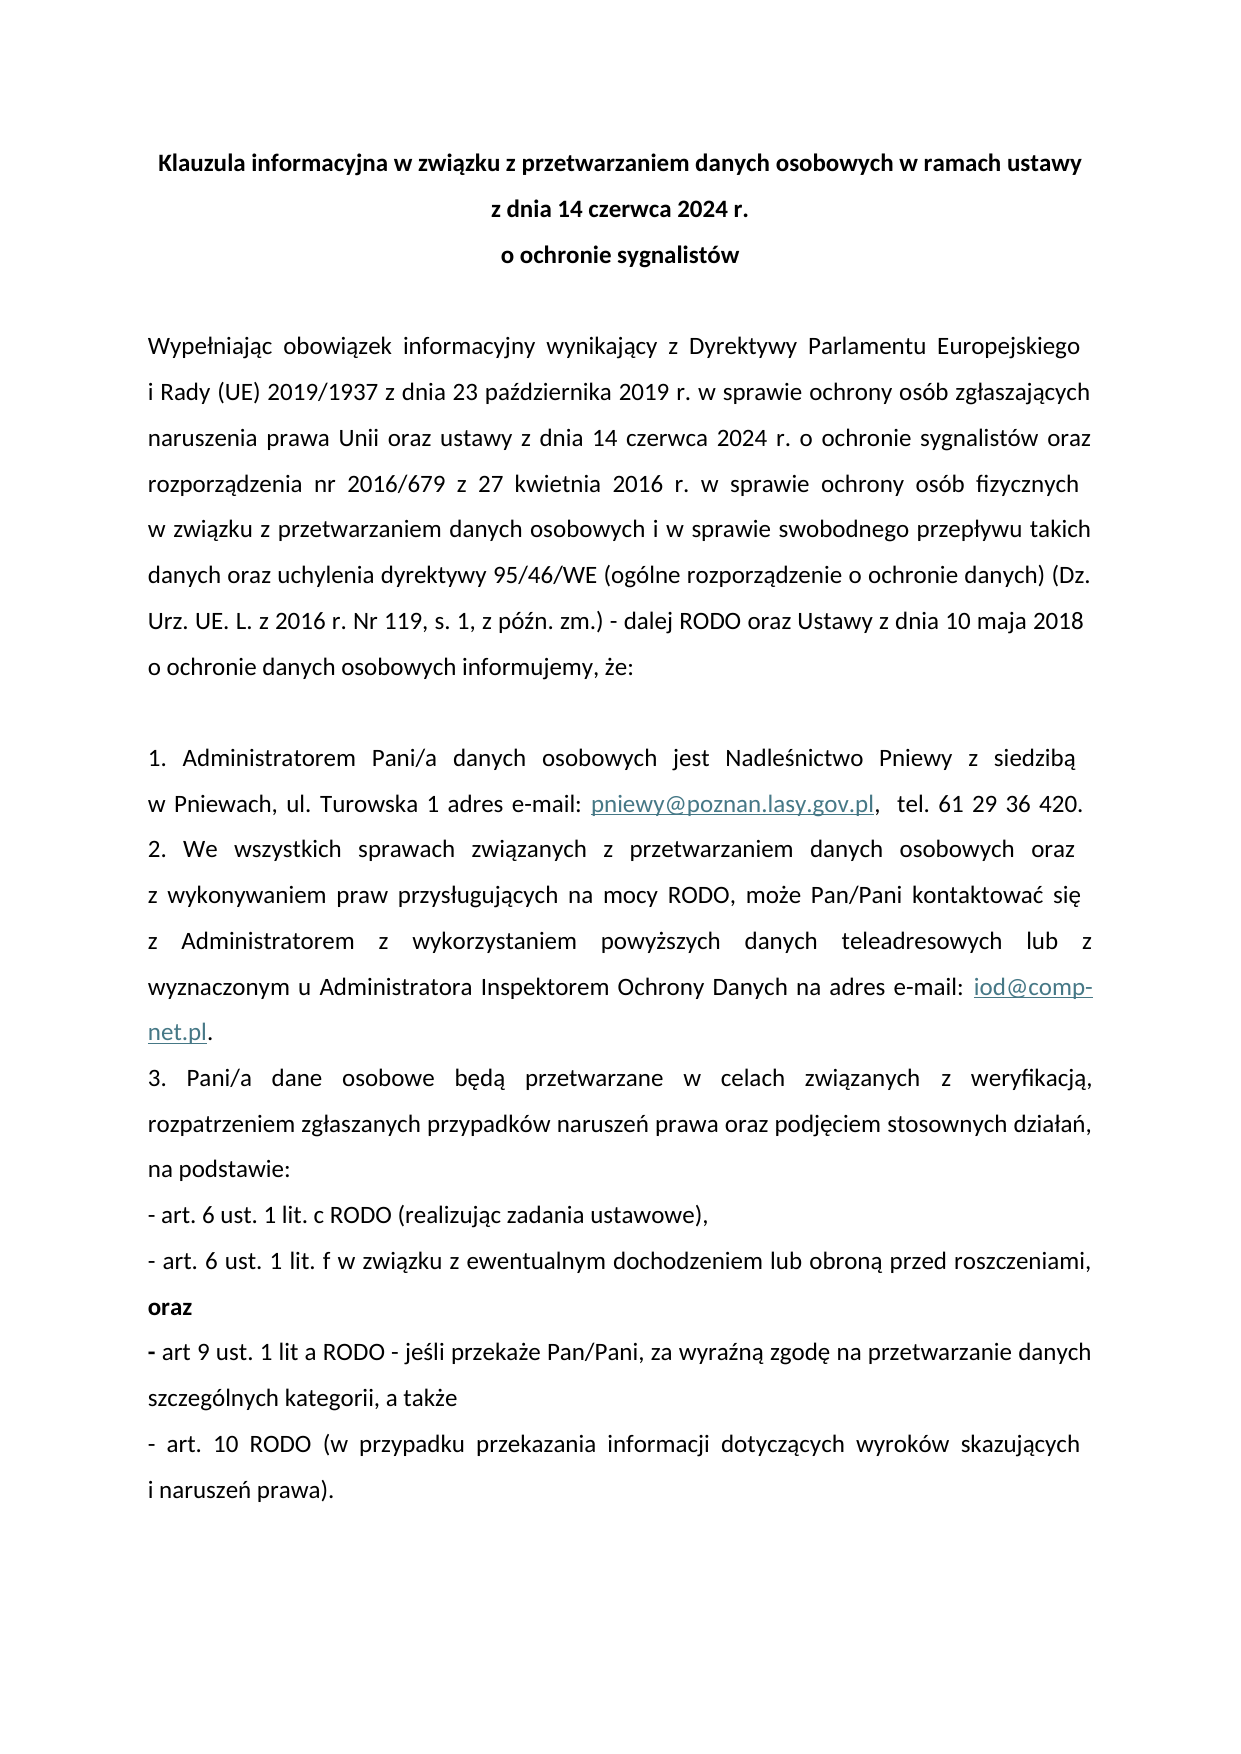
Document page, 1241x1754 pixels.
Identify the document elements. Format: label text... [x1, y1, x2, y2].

text 1. Administratorem Pani/a danych osobowych jest Nadleśnictwo Pniewy z siedzibą w Pniewach, ul. Turowska 1 adres e-mail: pniewy@poznan.lasy.gov.pl, tel. 61 29 36 420. 2. We wszystkich sprawach związanych z przetwarzaniem danych osobowych oraz z wykonywaniem praw przysługujących na mocy RODO, może Pan/Pani kontaktować się z Administratorem z wykorzystaniem powyższych danych teleadresowych lub z wyznaczonym u Administratora Inspektorem Ochrony Danych na adres e-mail: iod@comp-net.pl. 3. Pani/a dane osobowe będą przetwarzane w celach związanych z weryfikacją, rozpatrzeniem zgłaszanych przypadków naruszeń prawa oraz podjęciem stosownych działań, na podstawie: [148, 696, 1093, 1184]
text - art. 10 RODO (w przypadku przekazania informacji dotyczących wyroków skazujących i naruszeń prawa). [148, 1428, 1093, 1504]
text o ochronie sygnalistów [148, 239, 1093, 269]
text z dnia 14 czerwca 2024 r. [148, 193, 1093, 224]
text - art. 6 ust. 1 lit. f w związku z ewentualnym dochodzeniem lub obroną przed roszczeniami, oraz [148, 1245, 1093, 1321]
text - art 9 ust. 1 lit a RODO - jeśli przekaże Pan/Pani, za wyraźną zgodę na przetwarzanie danych szczególnych kategorii, a także [148, 1337, 1093, 1413]
text Klauzula informacyjna w związku z przetwarzaniem danych osobowych w ramach ustawy [148, 148, 1093, 178]
text - art. 6 ust. 1 lit. c RODO (realizując zadania ustawowe), [148, 1199, 1093, 1230]
text Wypełniając obowiązek informacyjny wynikający z Dyrektywy Parlamentu Europejskiego i Rady (UE) 2019/1937 z dnia 23 października 2019 r. w sprawie ochrony osób zgłaszających naruszenia prawa Unii oraz ustawy z dnia 14 czerwca 2024 r. o ochronie sygnalistów oraz rozporządzenia nr 2016/679 z 27 kwietnia 2016 r. w sprawie ochrony osób fizycznych w związku z przetwarzaniem danych osobowych i w sprawie swobodnego przepływu takich danych oraz uchylenia dyrektywy 95/46/WE (ogólne rozporządzenie o ochronie danych) (Dz. Urz. UE. L. z 2016 r. Nr 119, s. 1, z późn. zm.) - dalej RODO oraz Ustawy z dnia 10 maja 2018 o ochronie danych osobowych informujemy, że: [148, 285, 1093, 681]
